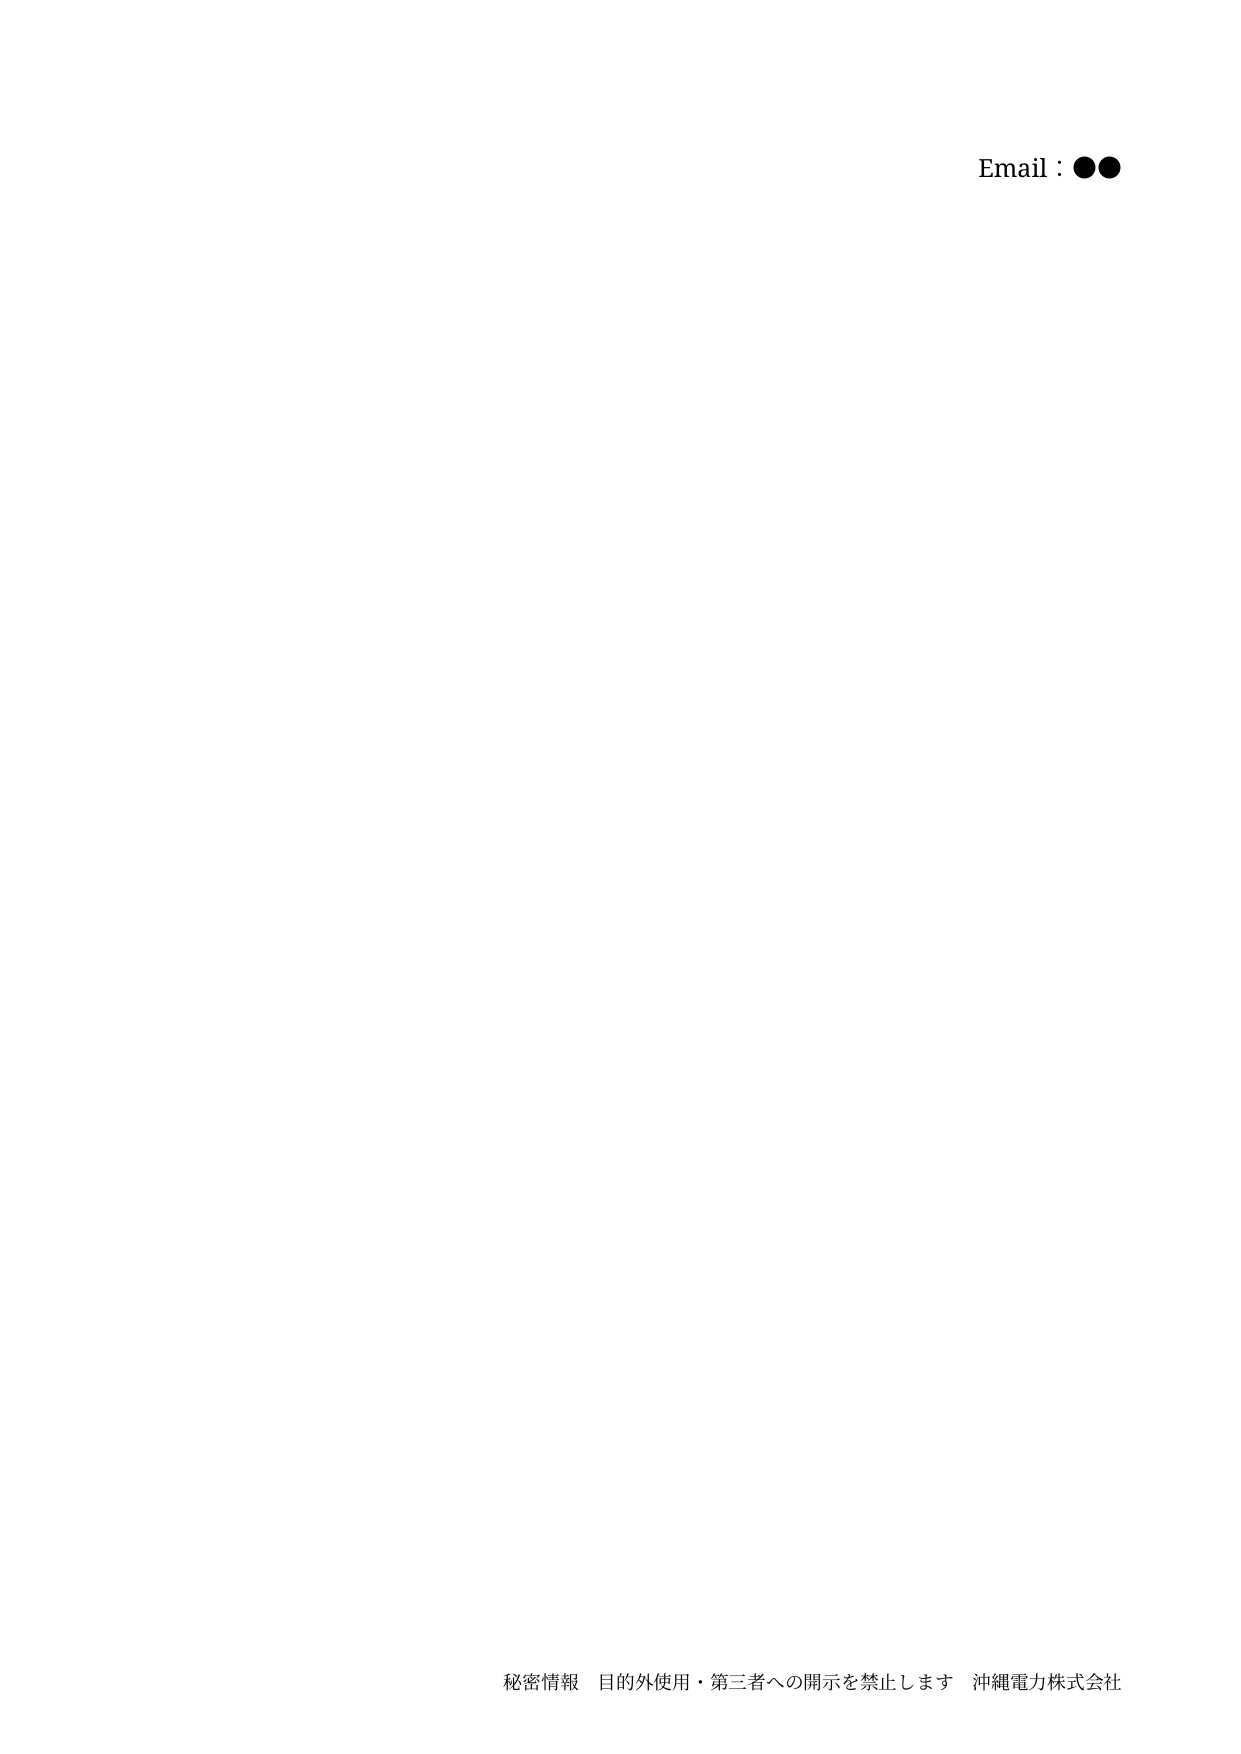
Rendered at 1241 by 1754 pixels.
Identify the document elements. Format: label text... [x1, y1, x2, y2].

text Email：●● [118, 131, 1122, 202]
